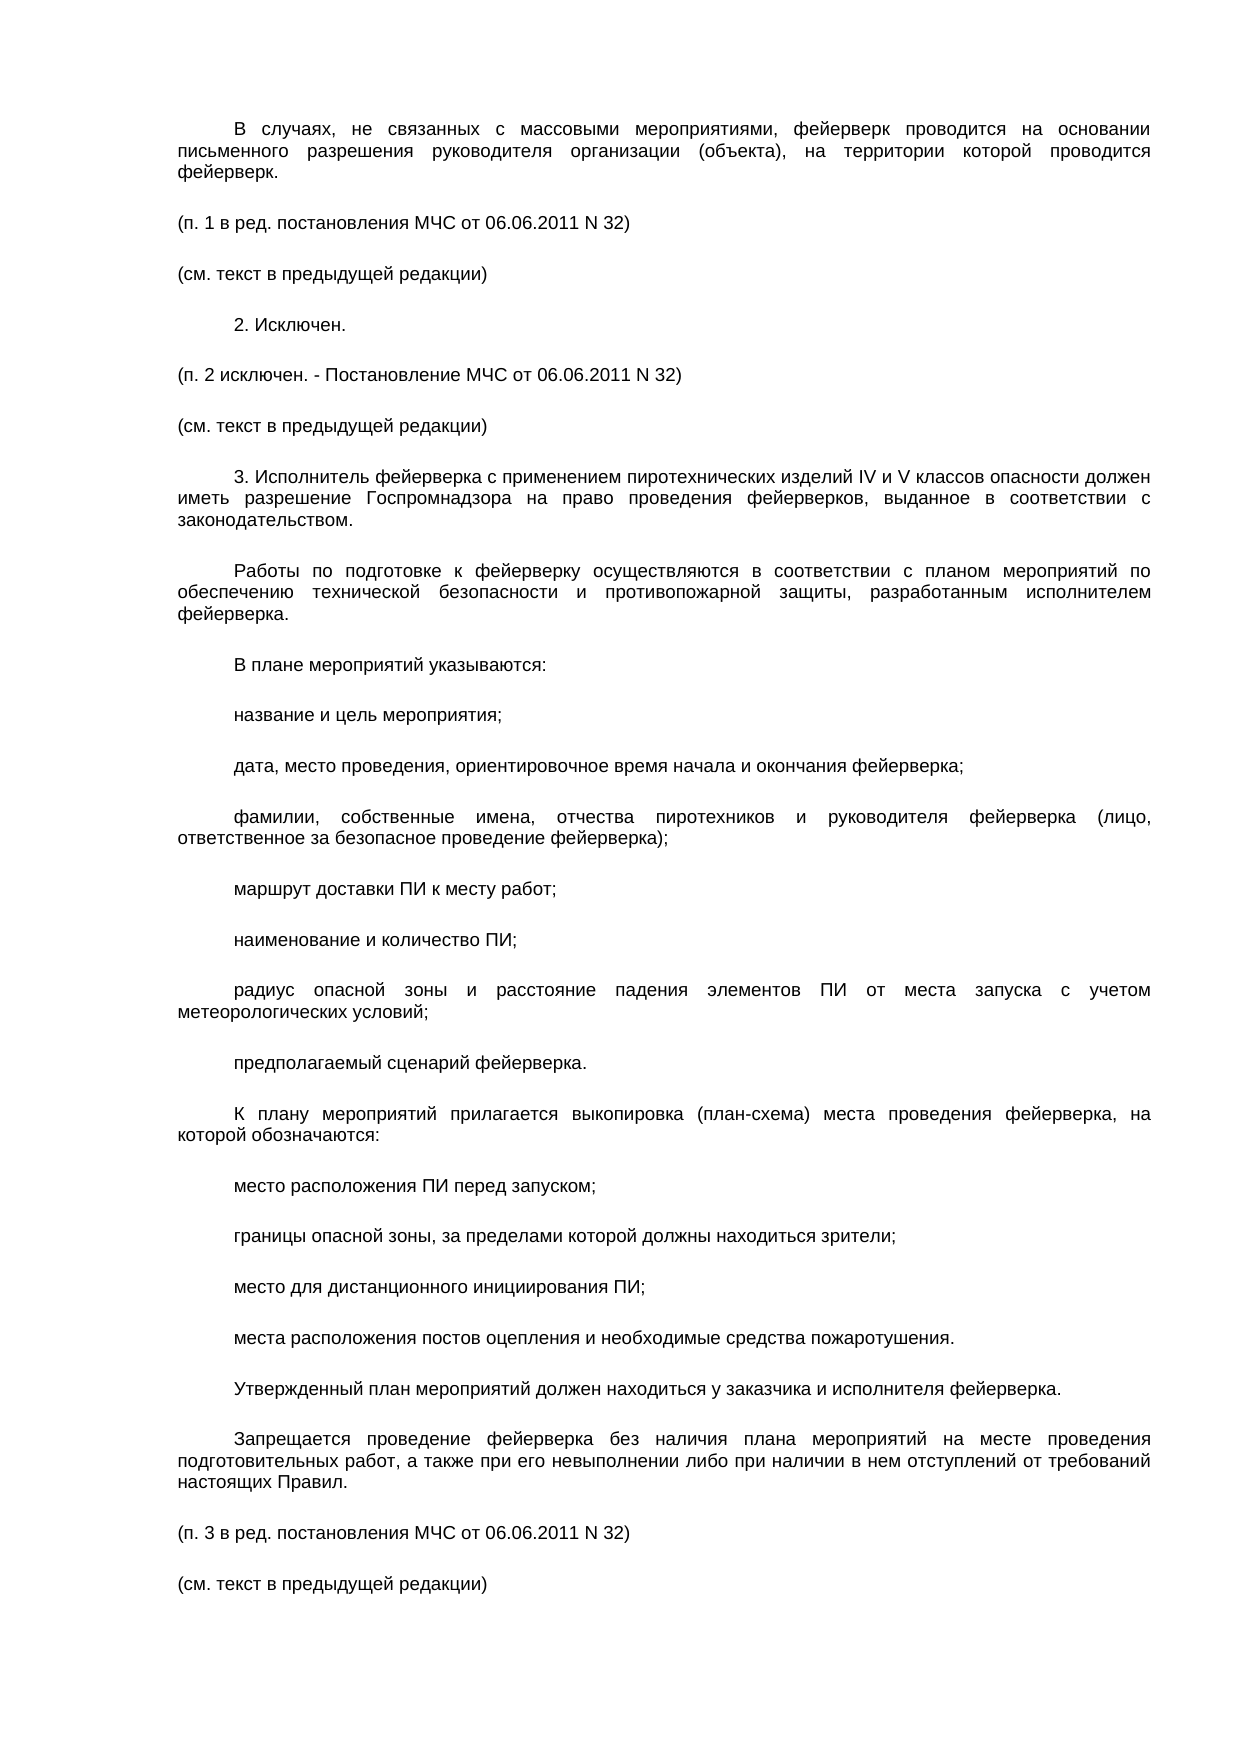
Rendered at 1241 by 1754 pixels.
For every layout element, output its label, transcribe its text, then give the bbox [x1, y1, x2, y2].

text наименование и количество ПИ; [177, 928, 1152, 950]
text (п. 3 в ред. постановления МЧС от 06.06.2011 N 32) [177, 1522, 1152, 1544]
text (см. текст в предыдущей редакции) [177, 263, 1152, 284]
text (п. 2 исключен. - Постановление МЧС от 06.06.2011 N 32) [177, 364, 1152, 386]
text (см. текст в предыдущей редакции) [177, 415, 1152, 436]
text место для дистанционного инициирования ПИ; [177, 1276, 1152, 1298]
text К плану мероприятий прилагается выкопировка (план-схема) места проведения фейерверка, на которой обозначаются: [177, 1102, 1152, 1145]
text границы опасной зоны, за пределами которой должны находиться зрители; [177, 1225, 1152, 1247]
text название и цель мероприятия; [177, 704, 1152, 726]
text место расположения ПИ перед запуском; [177, 1174, 1152, 1196]
text дата, место проведения, ориентировочное время начала и окончания фейерверка; [177, 755, 1152, 776]
text маршрут доставки ПИ к месту работ; [177, 878, 1152, 899]
text Утвержденный план мероприятий должен находиться у заказчика и исполнителя фейерверка. [177, 1377, 1152, 1399]
text В плане мероприятий указываются: [177, 653, 1152, 675]
text 2. Исключен. [177, 313, 1152, 335]
text радиус опасной зоны и расстояние падения элементов ПИ от места запуска с учетом метеорологических условий; [177, 979, 1152, 1022]
text Работы по подготовке к фейерверку осуществляются в соответствии с планом мероприятий по обеспечению технической безопасности и противопожарной защиты, разработанным исполнителем фейерверка. [177, 559, 1152, 624]
text (см. текст в предыдущей редакции) [177, 1573, 1152, 1594]
text Запрещается проведение фейерверка без наличия плана мероприятий на месте проведения подготовительных работ, а также при его невыполнении либо при наличии в нем отступлений от требований настоящих Правил. [177, 1428, 1152, 1493]
text 3. Исполнитель фейерверка с применением пиротехнических изделий IV и V классов опасности должен иметь разрешение Госпромнадзора на право проведения фейерверков, выданное в соответствии с законодательством. [177, 466, 1152, 530]
text места расположения постов оцепления и необходимые средства пожаротушения. [177, 1327, 1152, 1348]
text (п. 1 в ред. постановления МЧС от 06.06.2011 N 32) [177, 212, 1152, 233]
text фамилии, собственные имена, отчества пиротехников и руководителя фейерверка (лицо, ответственное за безопасное проведение фейерверка); [177, 806, 1152, 849]
text предполагаемый сценарий фейерверка. [177, 1052, 1152, 1073]
text В случаях, не связанных с массовыми мероприятиями, фейерверк проводится на основании письменного разрешения руководителя организации (объекта), на территории которой проводится фейерверк. [177, 118, 1152, 183]
